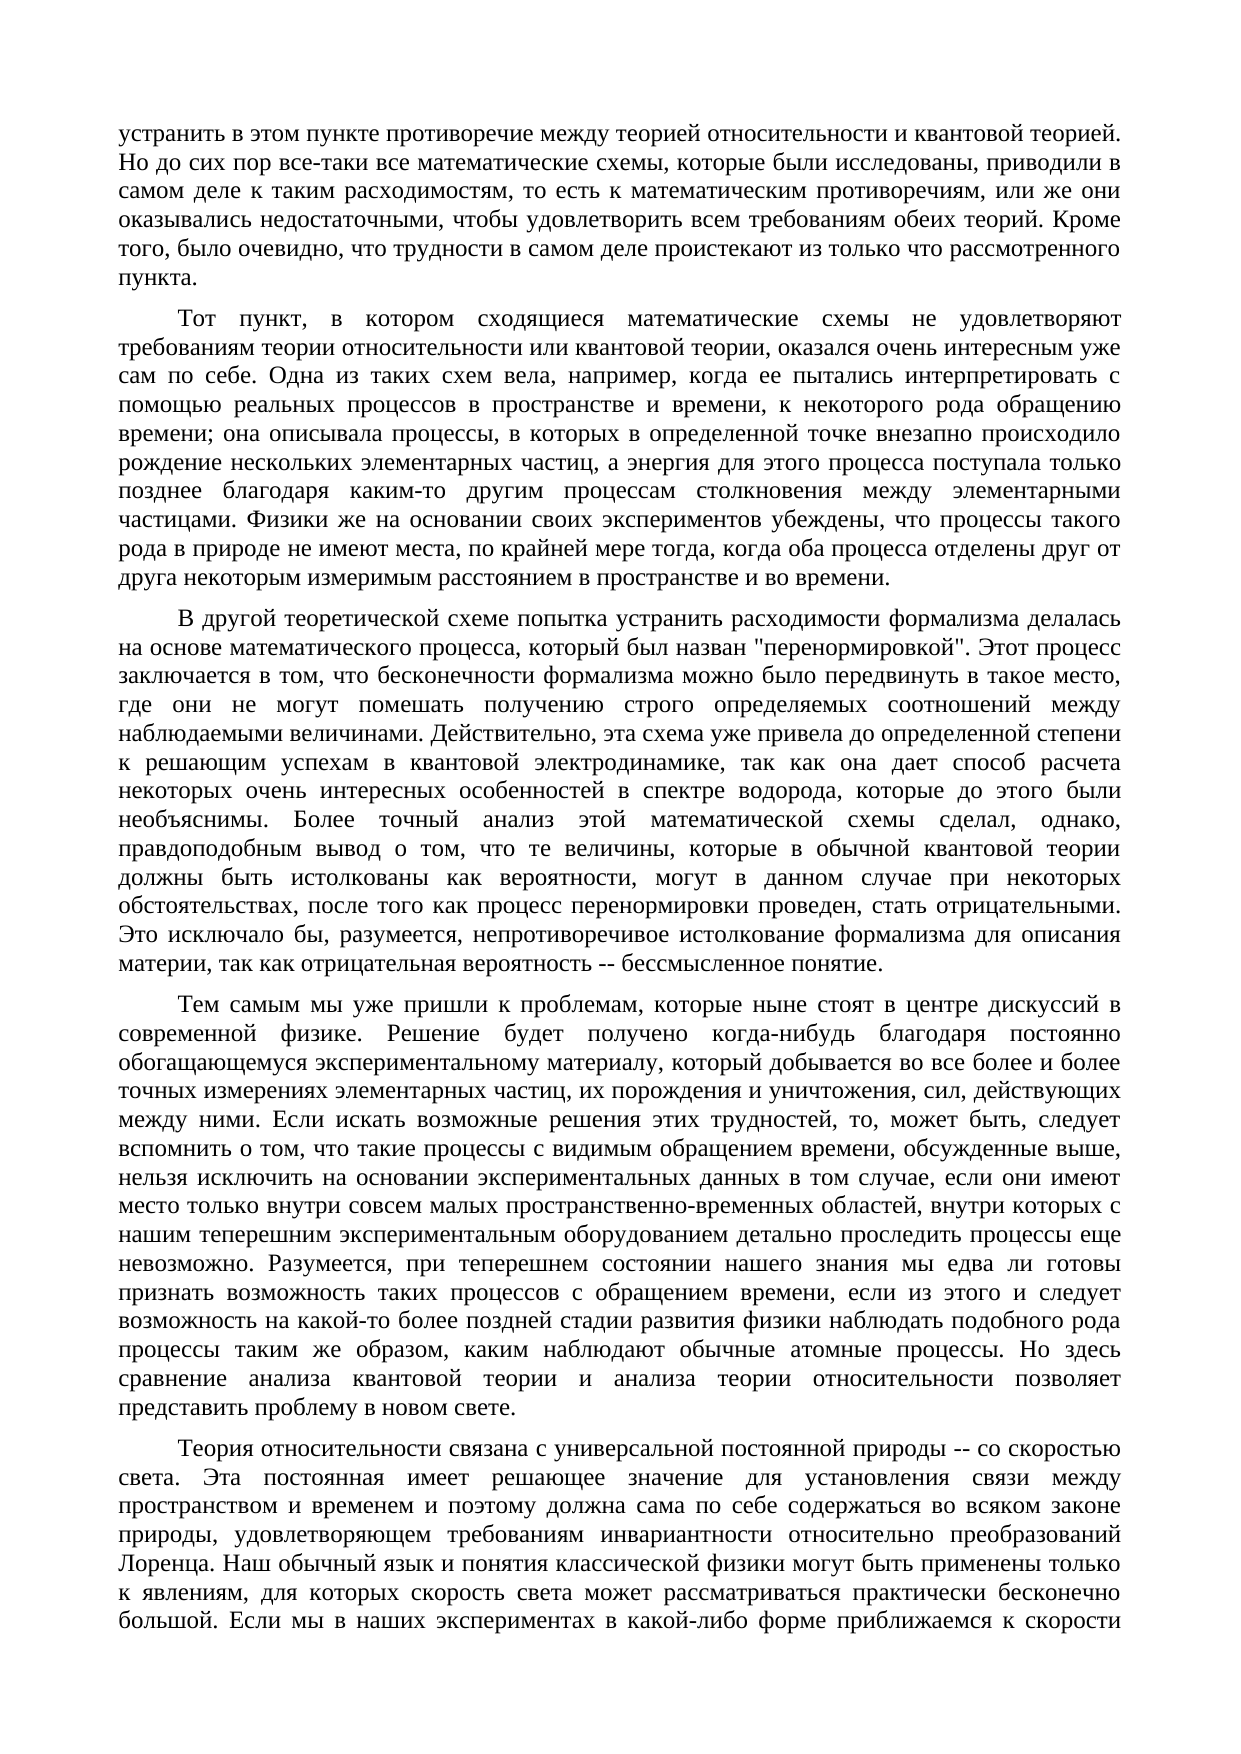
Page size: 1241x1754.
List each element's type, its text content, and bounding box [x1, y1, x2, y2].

text В другой теоретической схеме попытка устранить расходимости формализма делалась на основе математического процесса, который был назван "перенормировкой". Этот процесс заключается в том, что бесконечности формализма можно было передвинуть в такое место, где они не могут помешать получению строго определяемых соотношений между наблюдаемыми величинами. Действительно, эта схема уже привела до определенной степени к решающим успехам в квантовой электродинамике, так как она дает способ расчета некоторых очень интересных особенностей в спектре водорода, которые до этого были необъяснимы. Более точный анализ этой математической схемы сделал, однако, правдоподобным вывод о том, что те величины, которые в обычной квантовой теории должны быть истолкованы как вероятности, могут в данном случае при некоторых обстоятельствах, после того как процесс перенормировки проведен, стать отрицательными. Это исключало бы, разумеется, непротиворечивое истолкование формализма для описания материи, так как отрицательная вероятность -- бессмысленное понятие. [118, 603, 1122, 977]
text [118, 118, 1122, 291]
text Тем самым мы уже пришли к проблемам, которые ныне стоят в центре дискуссий в современной физике. Решение будет получено когда-нибудь благодаря постоянно обогащающемуся экспериментальному материалу, который добывается во все более и более точных измерениях элементарных частиц, их порождения и уничтожения, сил, действующих между ними. Если искать возможные решения этих трудностей, то, может быть, следует вспомнить о том, что такие процессы с видимым обращением времени, обсужденные выше, нельзя исключить на основании экспериментальных данных в том случае, если они имеют место только внутри совсем малых пространственно-временных областей, внутри которых с нашим теперешним экспериментальным оборудованием детально проследить процессы еще невозможно. Разумеется, при теперешнем состоянии нашего знания мы едва ли готовы признать возможность таких процессов с обращением времени, если из этого и следует возможность на какой-то более поздней стадии развития физики наблюдать подобного рода процессы таким же образом, каким наблюдают обычные атомные процессы. Но здесь сравнение анализа квантовой теории и анализа теории относительности позволяет представить проблему в новом свете. [118, 989, 1122, 1421]
text Тот пункт, в котором сходящиеся математические схемы не удовлетворяют требованиям теории относительности или квантовой теории, оказался очень интересным уже сам по себе. Одна из таких схем вела, например, когда ее пытались интерпретировать с помощью реальных процессов в пространстве и времени, к некоторого рода обращению времени; она описывала процессы, в которых в определенной точке внезапно происходило рождение нескольких элементарных частиц, а энергия для этого процесса поступала только позднее благодаря каким-то другим процессам столкновения между элементарными частицами. Физики же на основании своих экспериментов убеждены, что процессы такого рода в природе не имеют места, по крайней мере тогда, когда оба процесса отделены друг от друга некоторым измеримым расстоянием в пространстве и во времени. [118, 303, 1122, 591]
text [118, 1433, 1122, 1634]
